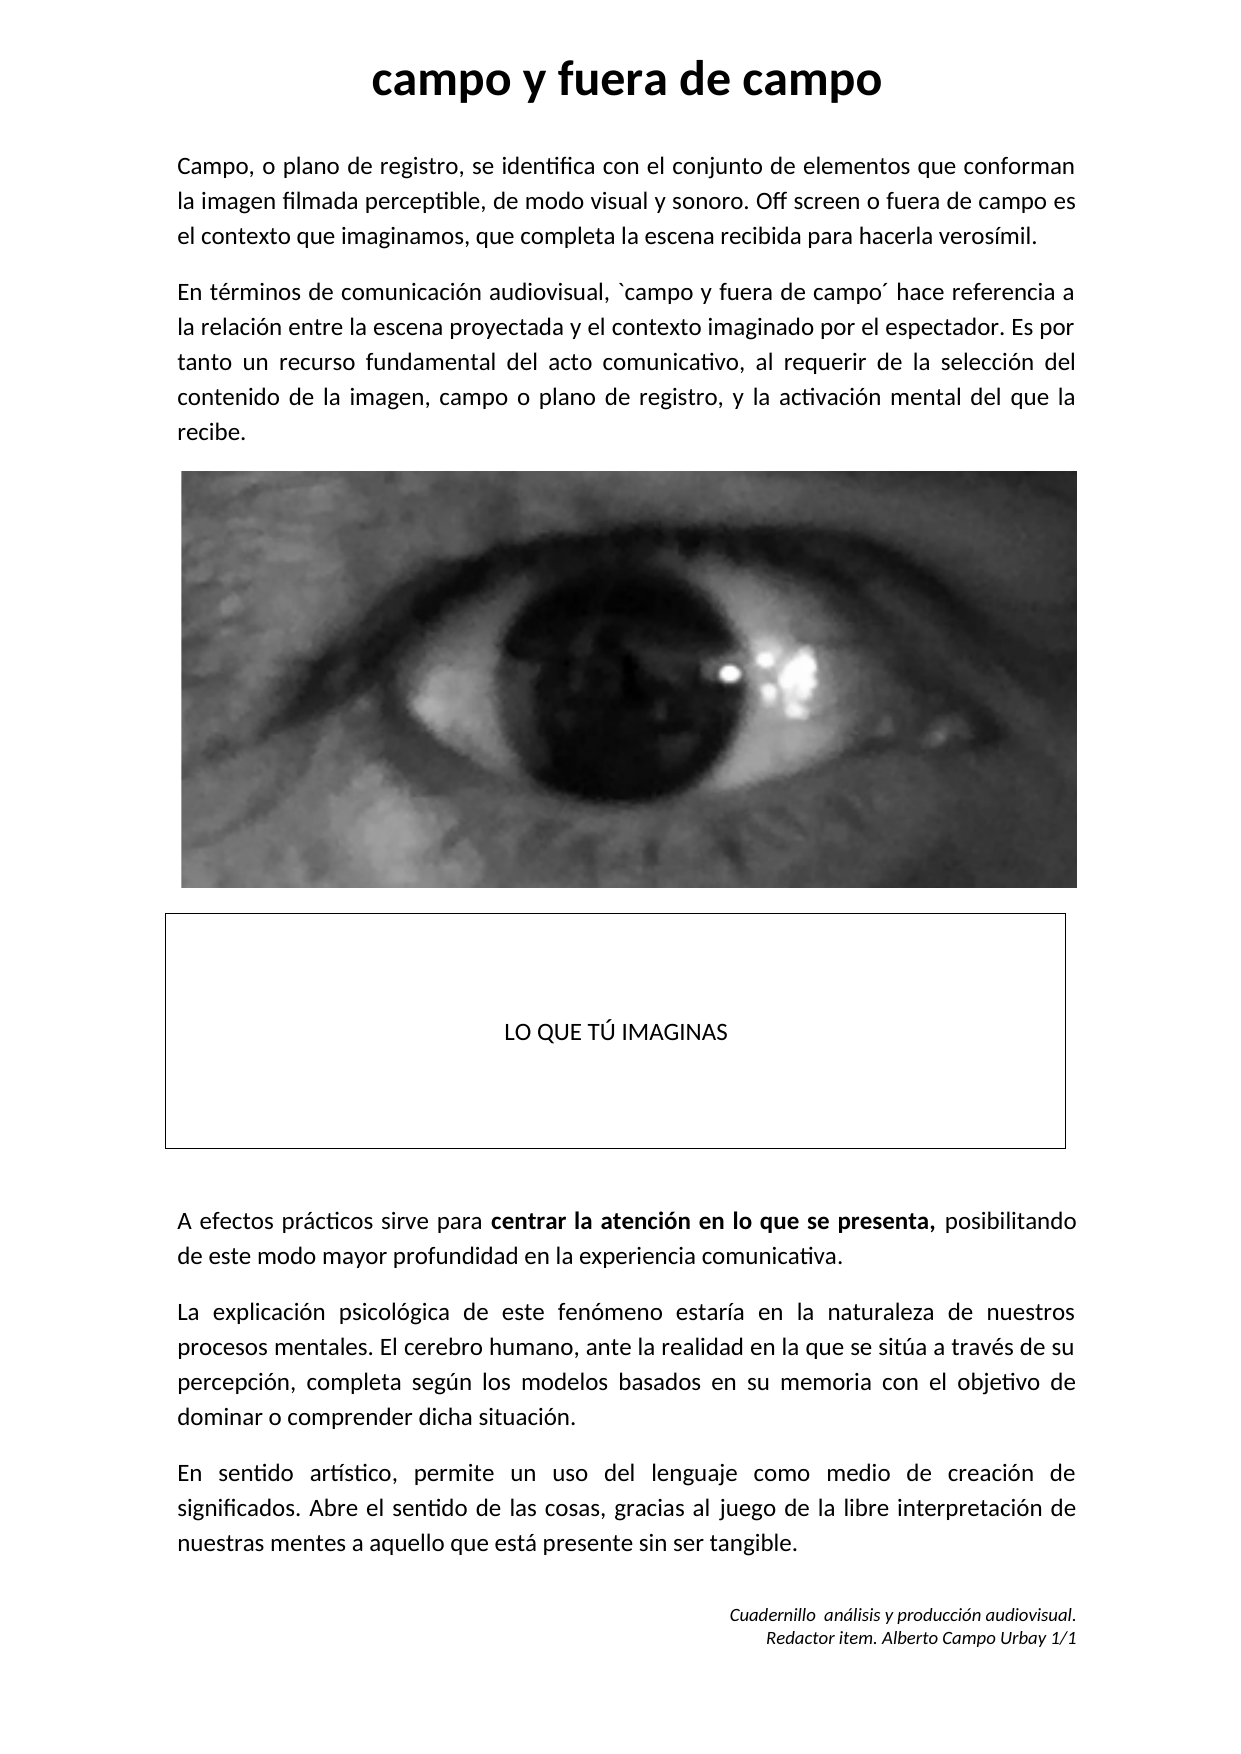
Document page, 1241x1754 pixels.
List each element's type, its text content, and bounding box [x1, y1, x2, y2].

table_header LO QUE TÚ IMAGINAS [166, 914, 1065, 1148]
text En sentido artístico, permite un uso del lenguaje como medio de creación de significados. Abre el sentido de las cosas, gracias al juego de la libre interpretación de nuestras mentes a aquello que está presente sin ser tangible. [177, 1457, 1077, 1557]
text La explicación psicológica de este fenómeno estaría en la naturaleza de nuestros procesos mentales. El cerebro humano, ante la realidad en la que se sitúa a través de su percepción, completa según los modelos basados en su memoria con el objetivo de dominar o comprender dicha situación. [177, 1296, 1077, 1431]
picture [181, 471, 1077, 888]
text A efectos prácticos sirve para centrar la atención en lo que se presenta, posibilitando de este modo mayor profundidad en la experiencia comunicativa. [177, 1205, 1077, 1271]
text En términos de comunicación audiovisual, `campo y fuera de campo´ hace referencia a la relación entre la escena proyectada y el contexto imaginado por el espectador. Es por tanto un recurso fundamental del acto comunicativo, al requerir de la selección del contenido de la imagen, campo o plano de registro, y la activación mental del que la recibe. [177, 276, 1077, 446]
text Campo, o plano de registro, se identifica con el conjunto de elementos que conforman la imagen filmada perceptible, de modo visual y sonoro. Off screen o fuera de campo es el contexto que imaginamos, que completa la escena recibida para hacerla verosímil. [177, 150, 1077, 251]
